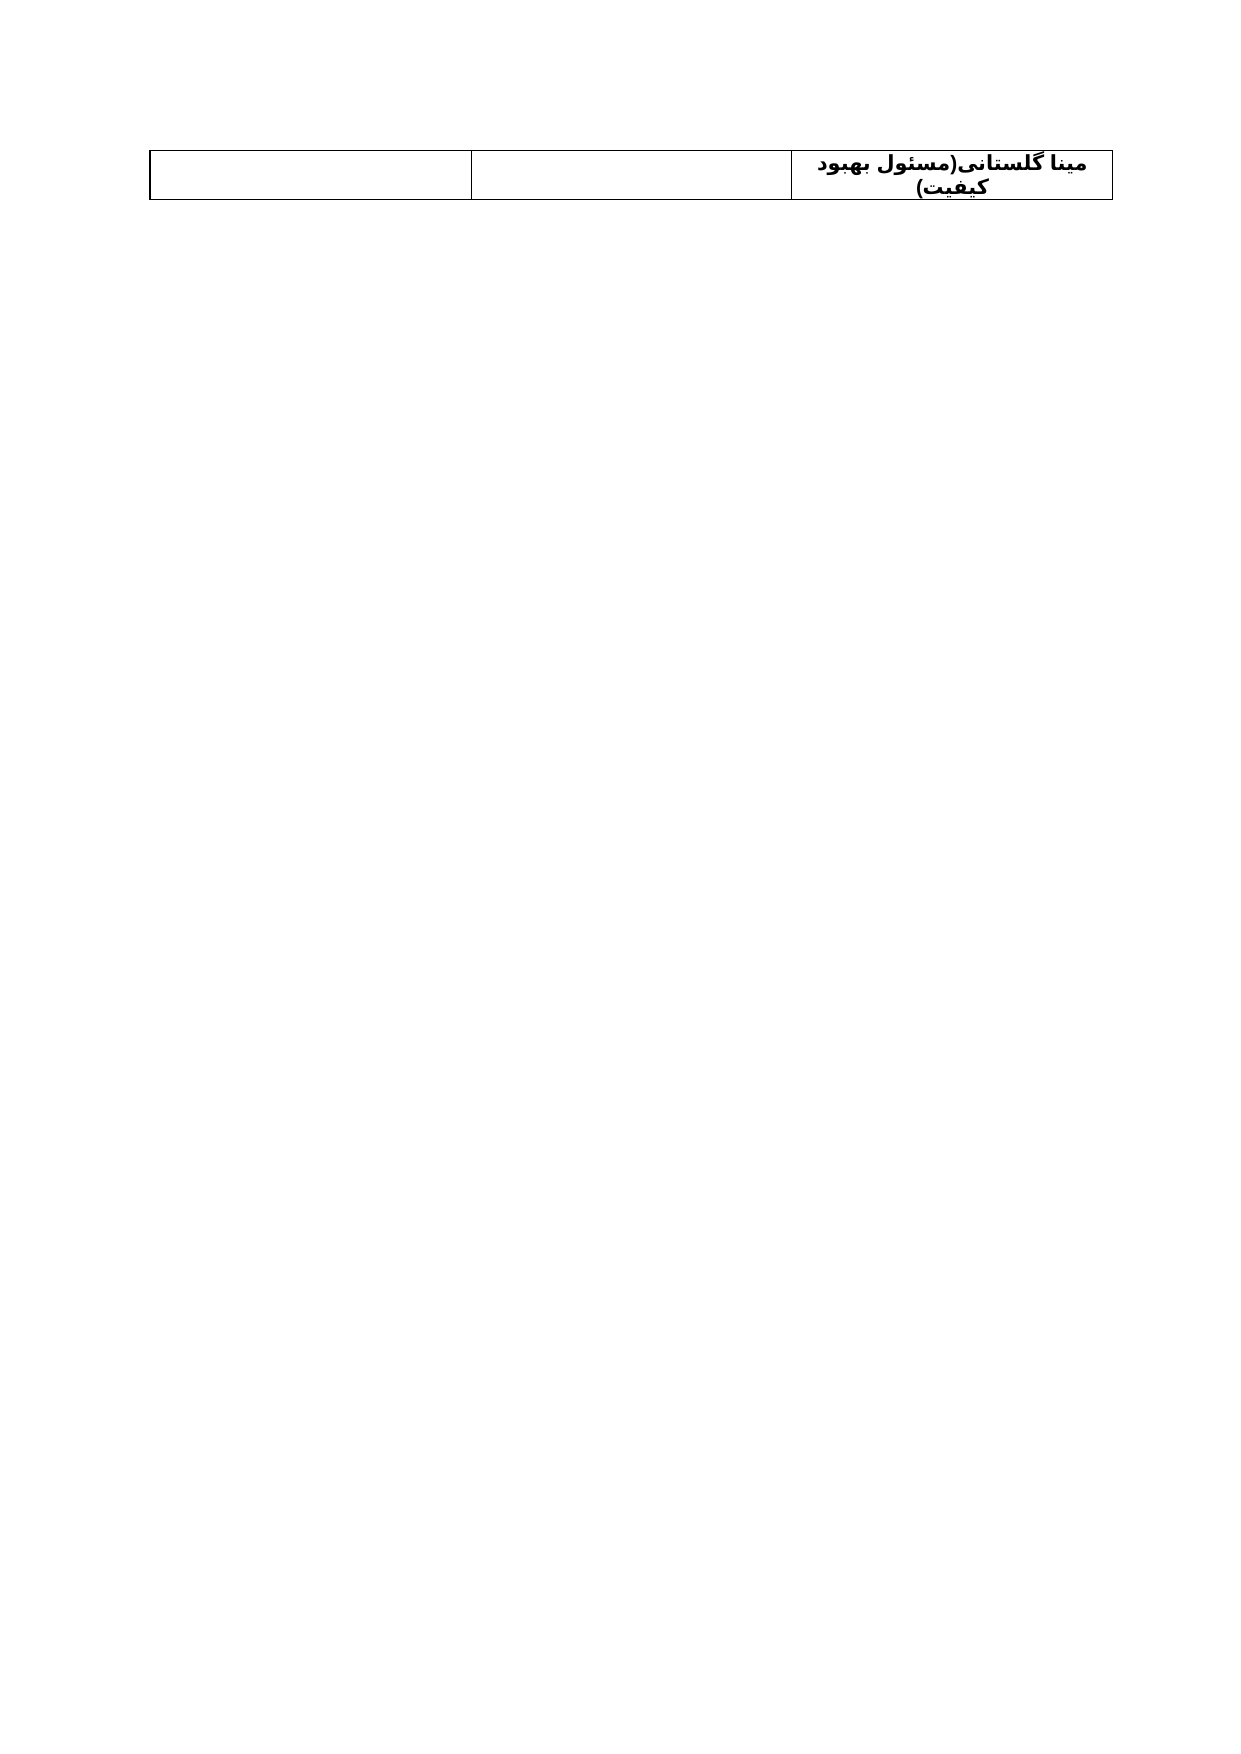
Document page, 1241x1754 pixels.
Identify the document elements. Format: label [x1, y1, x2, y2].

table_cell [472, 151, 791, 199]
table_cell [792, 151, 1112, 199]
table_cell [151, 151, 471, 199]
